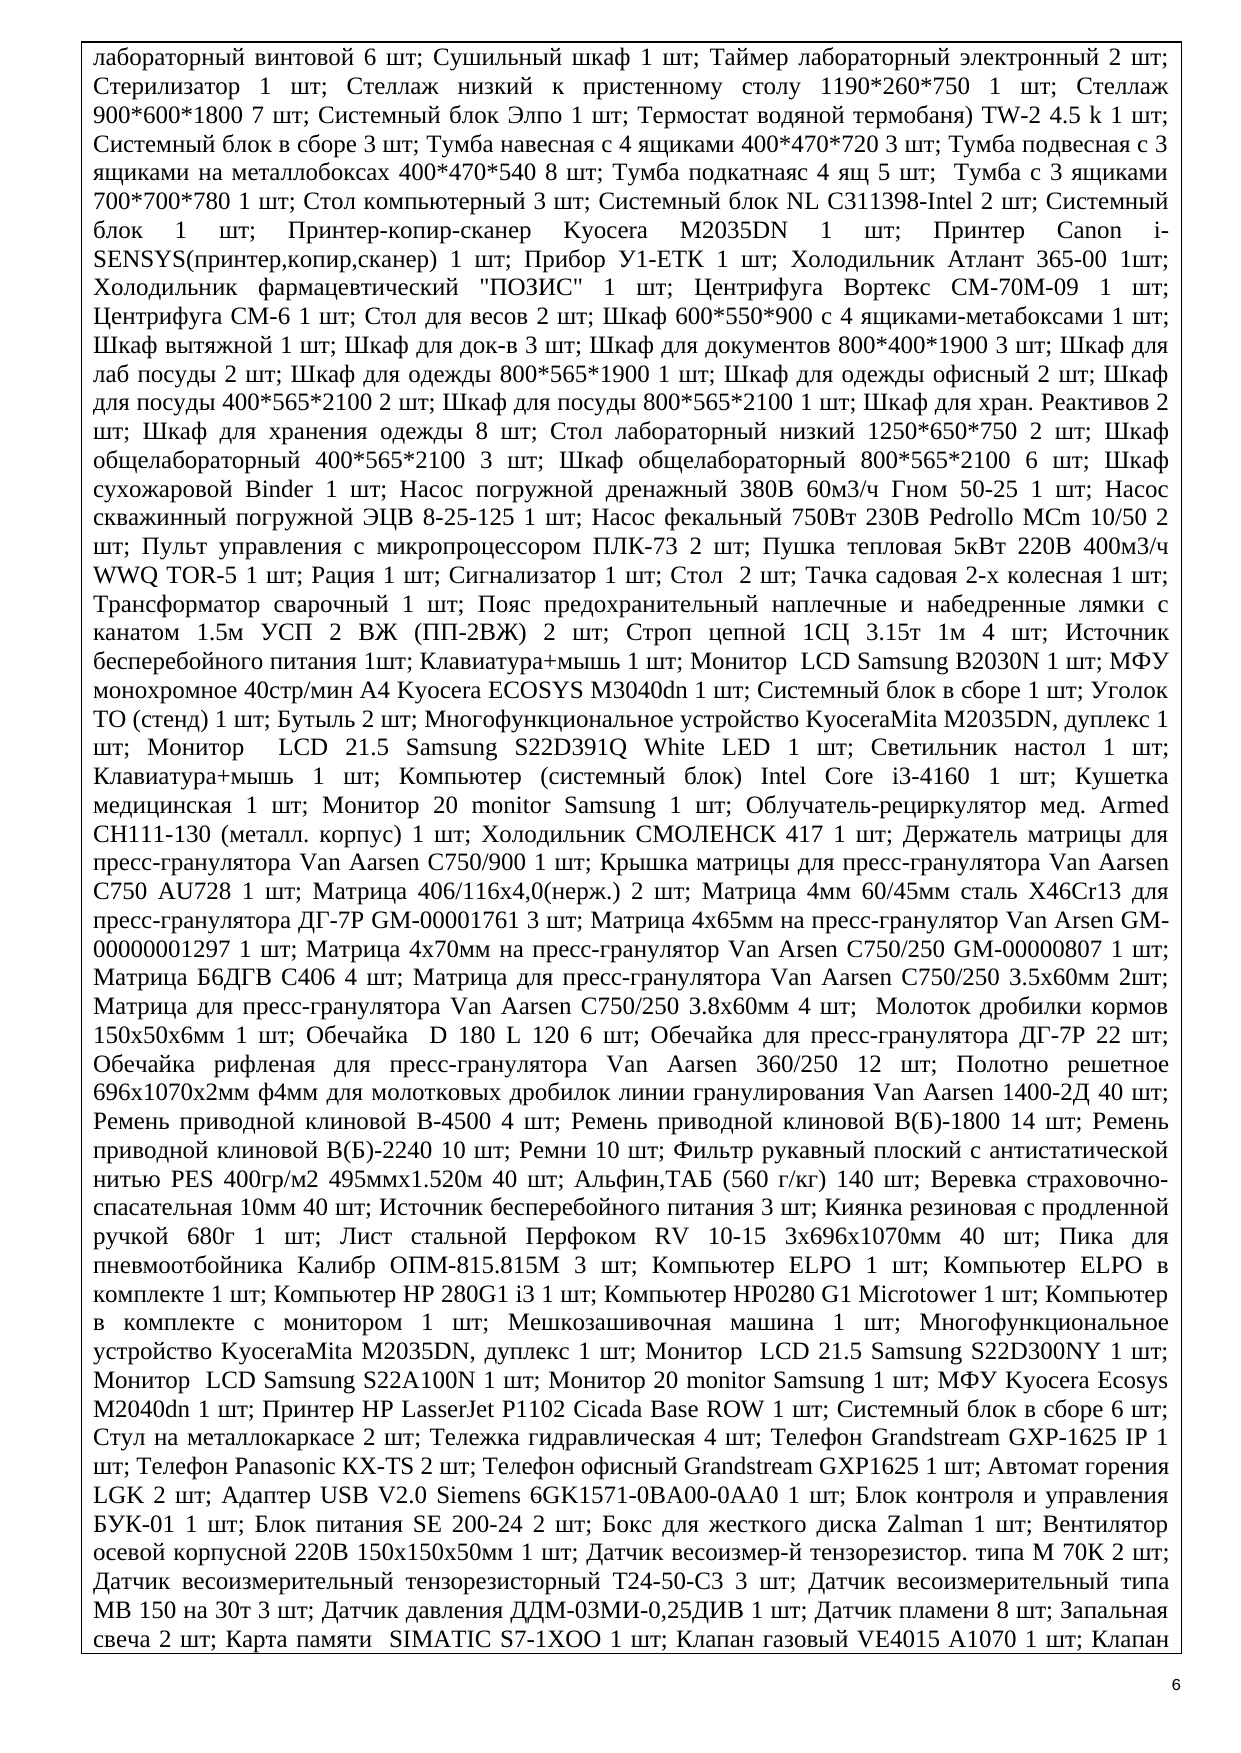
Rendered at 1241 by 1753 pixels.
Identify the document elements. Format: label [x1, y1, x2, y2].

table_cell [82, 43, 1181, 1652]
